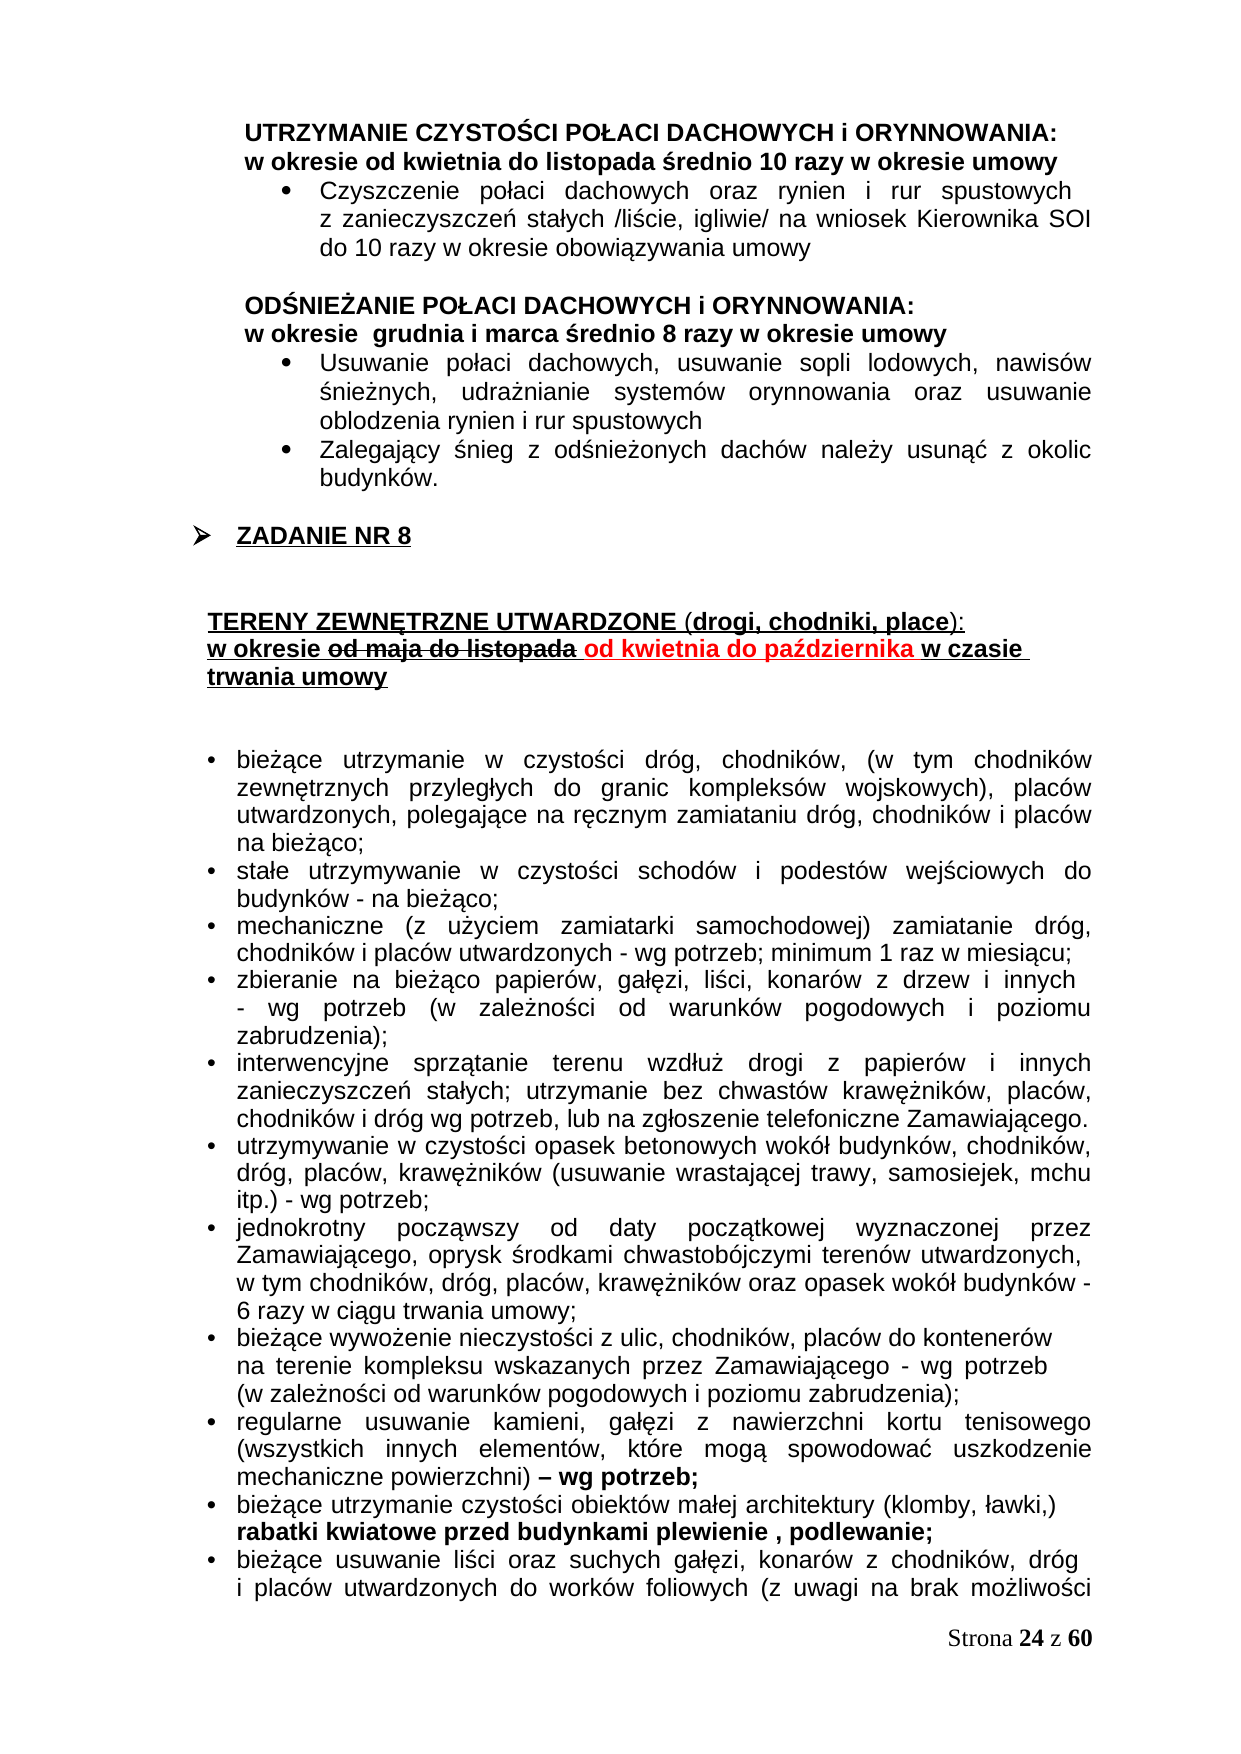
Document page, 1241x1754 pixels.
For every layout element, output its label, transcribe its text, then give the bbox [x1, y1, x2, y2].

list zbieranie na bieżąco papierów, gałęzi, liści, konarów z drzew i innych - wg potrzeb (w zależności od warunków pogodowych i poziomu zabrudzenia); [207, 967, 1092, 1050]
list interwencyjne sprzątanie terenu wzdłuż drogi z papierów i innych zanieczyszczeń stałych; utrzymanie bez chwastów krawężników, placów, chodników i dróg wg potrzeb, lub na zgłoszenie telefoniczne Zamawiającego. [207, 1050, 1092, 1133]
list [207, 1546, 1092, 1602]
text ODŚNIEŻANIE POŁACI DACHOWYCH i ORYNNOWANIA: [244, 291, 1092, 319]
list mechaniczne (z użyciem zamiatarki samochodowej) zamiatanie dróg, chodników i placów utwardzonych - wg potrzeb; minimum 1 raz w miesiącu; [207, 913, 1092, 967]
list stałe utrzymywanie w czystości schodów i podestów wejściowych do budynków - na bieżąco; [207, 857, 1092, 913]
list regularne usuwanie kamieni, gałęzi z nawierzchni kortu tenisowego (wszystkich innych elementów, które mogą spowodować uszkodzenie mechaniczne powierzchni) – wg potrzeb; [207, 1408, 1092, 1491]
list bieżące utrzymanie w czystości dróg, chodników, (w tym chodników zewnętrznych przyległych do granic kompleksów wojskowych), placów utwardzonych, polegające na ręcznym zamiataniu dróg, chodników i placów na bieżąco; [207, 746, 1092, 857]
list bieżące wywożenie nieczystości z ulic, chodników, placów do kontenerów na terenie kompleksu wskazanych przez Zamawiającego - wg potrzeb (w zależności od warunków pogodowych i poziomu zabrudzenia); [207, 1325, 1060, 1408]
list jednokrotny począwszy od daty początkowej wyznaczonej przez Zamawiającego, oprysk środkami chwastobójczymi terenów utwardzonych, w tym chodników, dróg, placów, krawężników oraz opasek wokół budynków - 6 razy w ciągu trwania umowy; [207, 1214, 1092, 1325]
list utrzymywanie w czystości opasek betonowych wokół budynków, chodników, dróg, placów, krawężników (usuwanie wrastającej trawy, samosiejek, mchu itp.) - wg potrzeb; [207, 1133, 1092, 1214]
list bieżące utrzymanie czystości obiektów małej architektury (klomby, ławki,) rabatki kwiatowe przed budynkami plewienie , podlewanie; [207, 1491, 1057, 1546]
text w okresie od kwietnia do listopada średnio 10 razy w okresie umowy [244, 147, 1092, 176]
text UTRZYMANIE CZYSTOŚCI POŁACI DACHOWYCH i ORYNNOWANIA: [244, 118, 1092, 147]
list ZADANIE NR 8 [192, 521, 1092, 550]
text TERENY ZEWNĘTRZNE UTWARDZONE (drogi, chodniki, place): [207, 608, 1092, 636]
list Usuwanie połaci dachowych, usuwanie sopli lodowych, nawisów śnieżnych, udrażnianie systemów orynnowania oraz usuwanie oblodzenia rynien i rur spustowych [282, 348, 1092, 434]
text w okresie od maja do listopada od kwietnia do października w czasie trwania umowy [207, 636, 1092, 691]
text w okresie grudnia i marca średnio 8 razy w okresie umowy [244, 319, 1092, 348]
list Zalegający śnieg z odśnieżonych dachów należy usunąć z okolic budynków. [282, 434, 1092, 492]
list Czyszczenie połaci dachowych oraz rynien i rur spustowych z zanieczyszczeń stałych /liście, igliwie/ na wniosek Kierownika SOI do 10 razy w okresie obowiązywania umowy [282, 176, 1092, 262]
